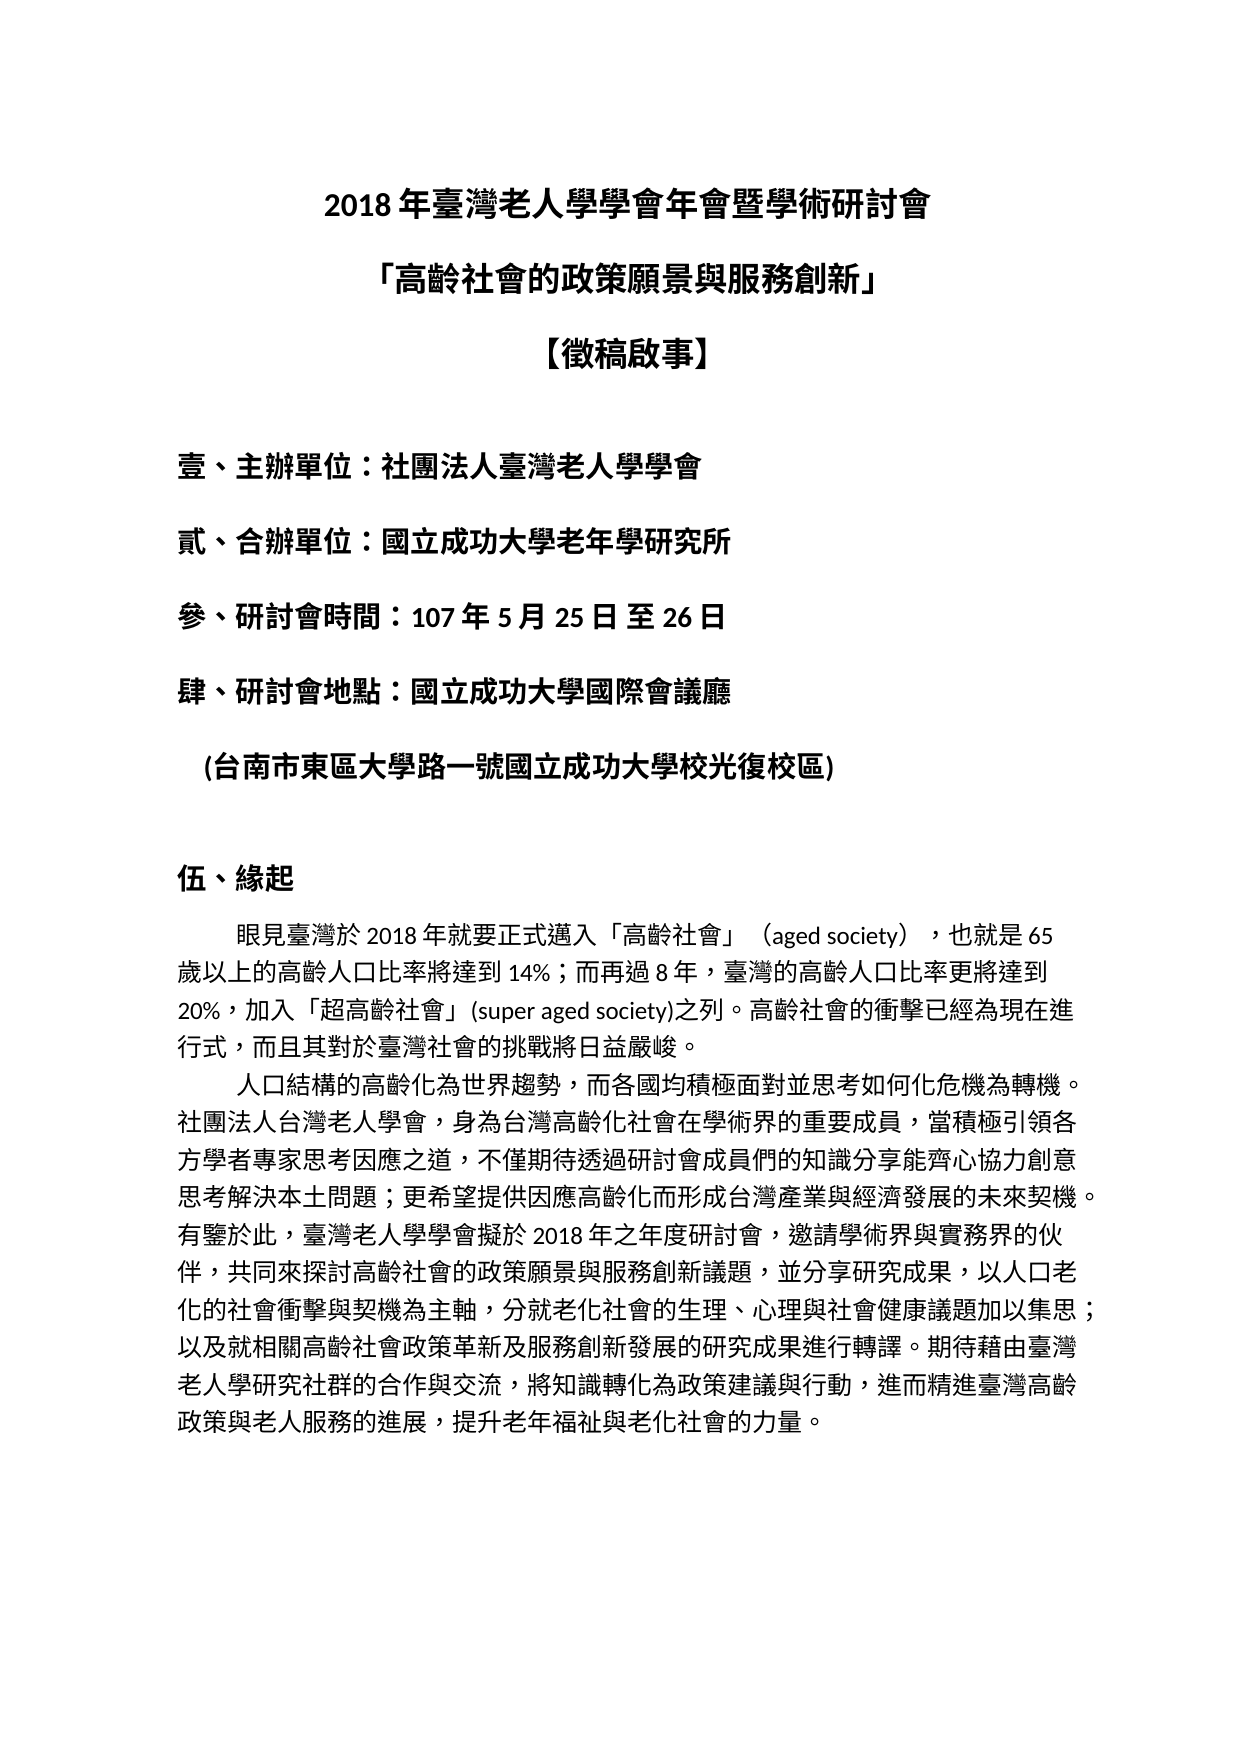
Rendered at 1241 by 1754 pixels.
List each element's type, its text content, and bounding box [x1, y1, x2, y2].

text (台南市東區大學路一號國立成功大學校光復校區) [177, 727, 1078, 802]
text 2018年臺灣老人學學會年會暨學術研討會 [177, 164, 1078, 239]
text 伍、緣起 [177, 839, 1078, 914]
text 「高齡社會的政策願景與服務創新」 [177, 239, 1078, 314]
text 參、研討會時間：107 年 5 月 25 日 至 26 日 [177, 577, 1078, 652]
text 眼見臺灣於2018年就要正式邁入「高齡社會」（aged society），也就是65歲以上的高齡人口比率將達到14%；而再過8年，臺灣的高齡人口比率更將達到20%，加入「超高齡社會」(super aged society)之列。高齡社會的衝擊已經為現在進行式，而且其對於臺灣社會的挑戰將日益嚴峻。 [177, 914, 1078, 1064]
text 壹、主辦單位：社團法人臺灣老人學學會 [177, 427, 1078, 502]
text 貳、合辦單位：國立成功大學老年學研究所 [177, 502, 1078, 577]
text 【徵稿啟事】 [177, 314, 1078, 389]
text 人口結構的高齡化為世界趨勢，而各國均積極面對並思考如何化危機為轉機。社團法人台灣老人學會，身為台灣高齡化社會在學術界的重要成員，當積極引領各方學者專家思考因應之道，不僅期待透過研討會成員們的知識分享能齊心協力創意思考解決本土問題；更希望提供因應高齡化而形成台灣產業與經濟發展的未來契機。有鑒於此，臺灣老人學學會擬於2018年之年度研討會，邀請學術界與實務界的伙伴，共同來探討高齡社會的政策願景與服務創新議題，並分享研究成果，以人口老化的社會衝擊與契機為主軸，分就老化社會的生理、心理與社會健康議題加以集思；以及就相關高齡社會政策革新及服務創新發展的研究成果進行轉譯。期待藉由臺灣老人學研究社群的合作與交流，將知識轉化為政策建議與行動，進而精進臺灣高齡政策與老人服務的進展，提升老年福祉與老化社會的力量。 [177, 1064, 1078, 1439]
text 肆、研討會地點：國立成功大學國際會議廳 [177, 652, 1078, 727]
